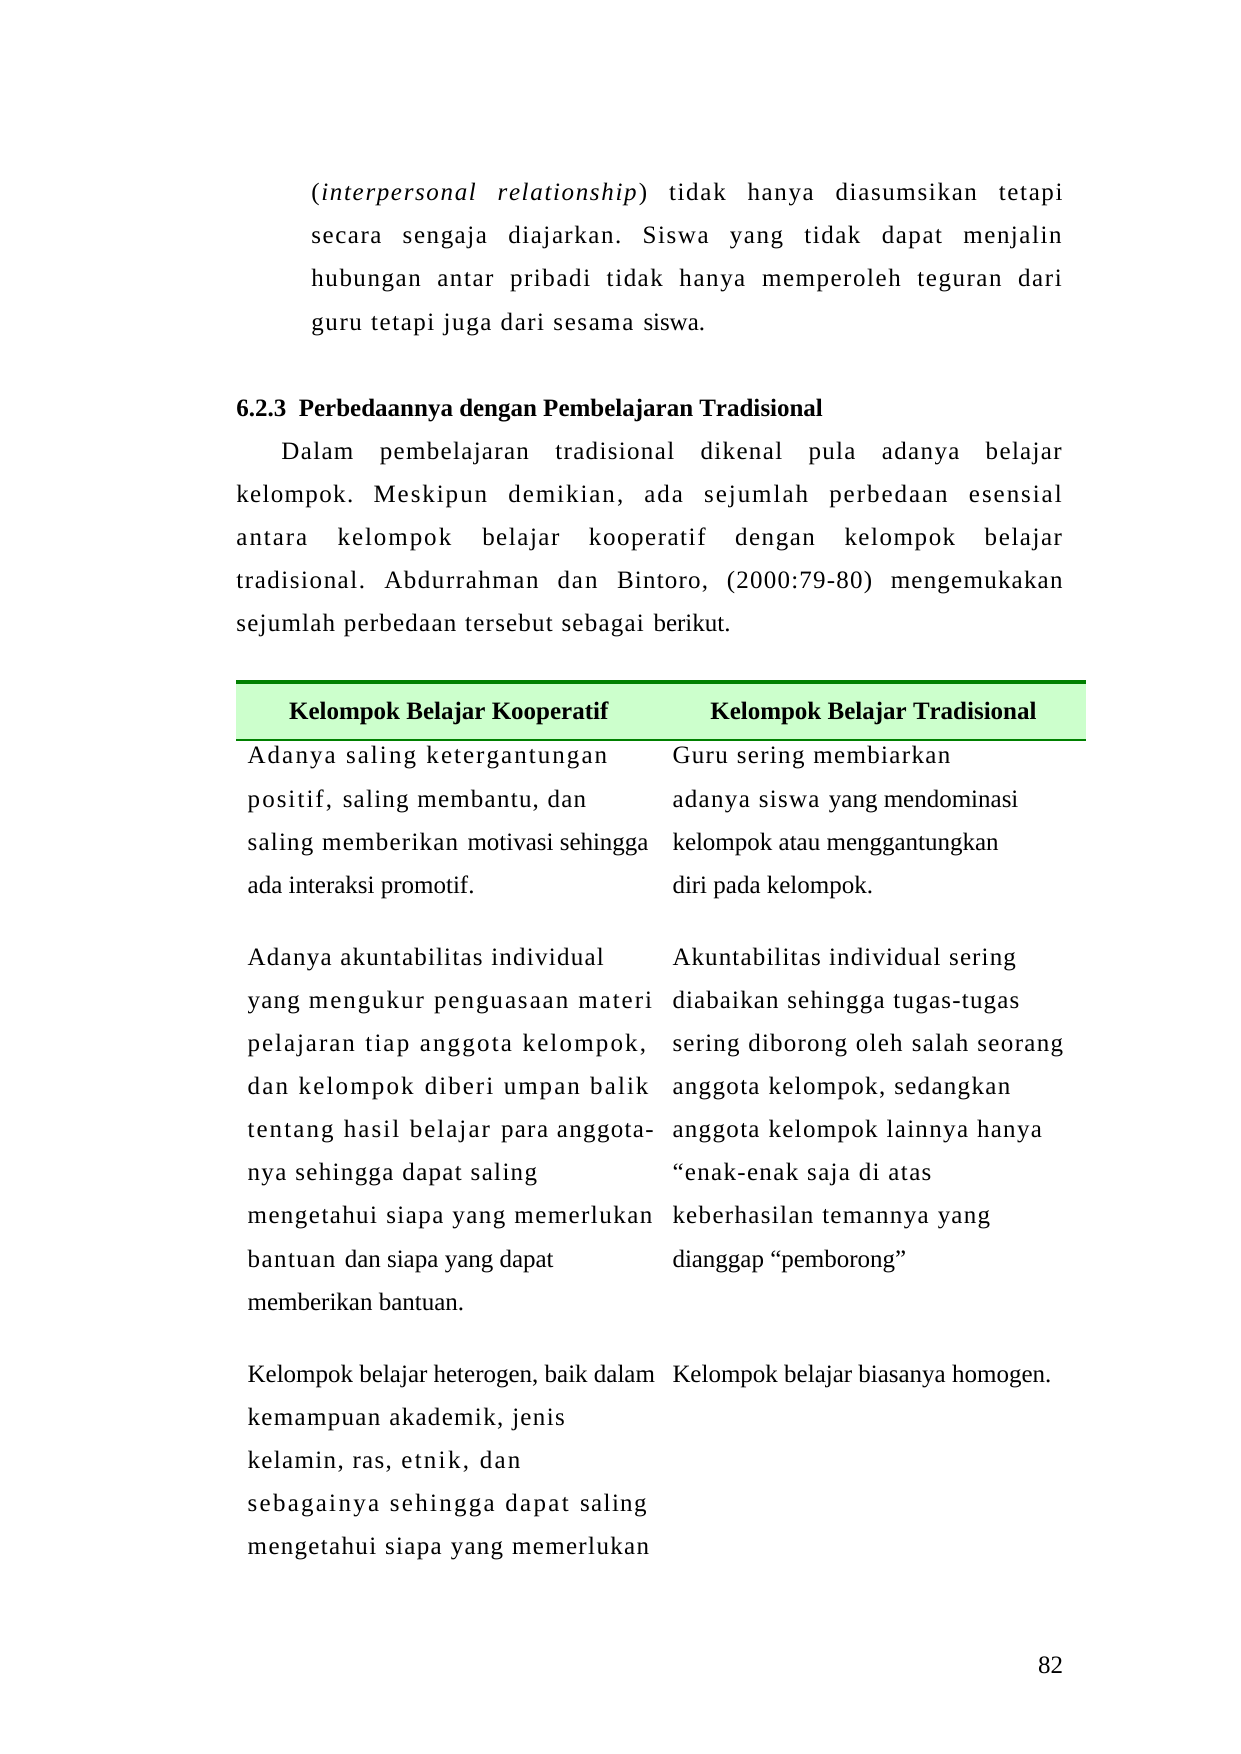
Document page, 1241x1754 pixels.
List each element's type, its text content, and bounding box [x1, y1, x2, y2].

text 6.2.3 Perbedaannya dengan Pembelajaran Tradisional [236, 393, 936, 422]
text Dalam pembelajaran tradisional dikenal pula adanya belajar kelompok. Meskipun demikian, ada sejumlah perbedaan esensial antara kelompok belajar kooperatif dengan kelompok belajar tradisional. Abdurrahman dan Bintoro, (2000:79-80) mengemukakan sejumlah perbedaan tersebut sebagai berikut. [236, 436, 1063, 637]
table_header Kelompok Belajar Tradisional [661, 684, 1086, 739]
table_header Kelompok Belajar Kooperatif [236, 684, 661, 739]
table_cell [236, 741, 661, 1560]
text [311, 177, 1063, 335]
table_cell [661, 741, 1086, 1560]
